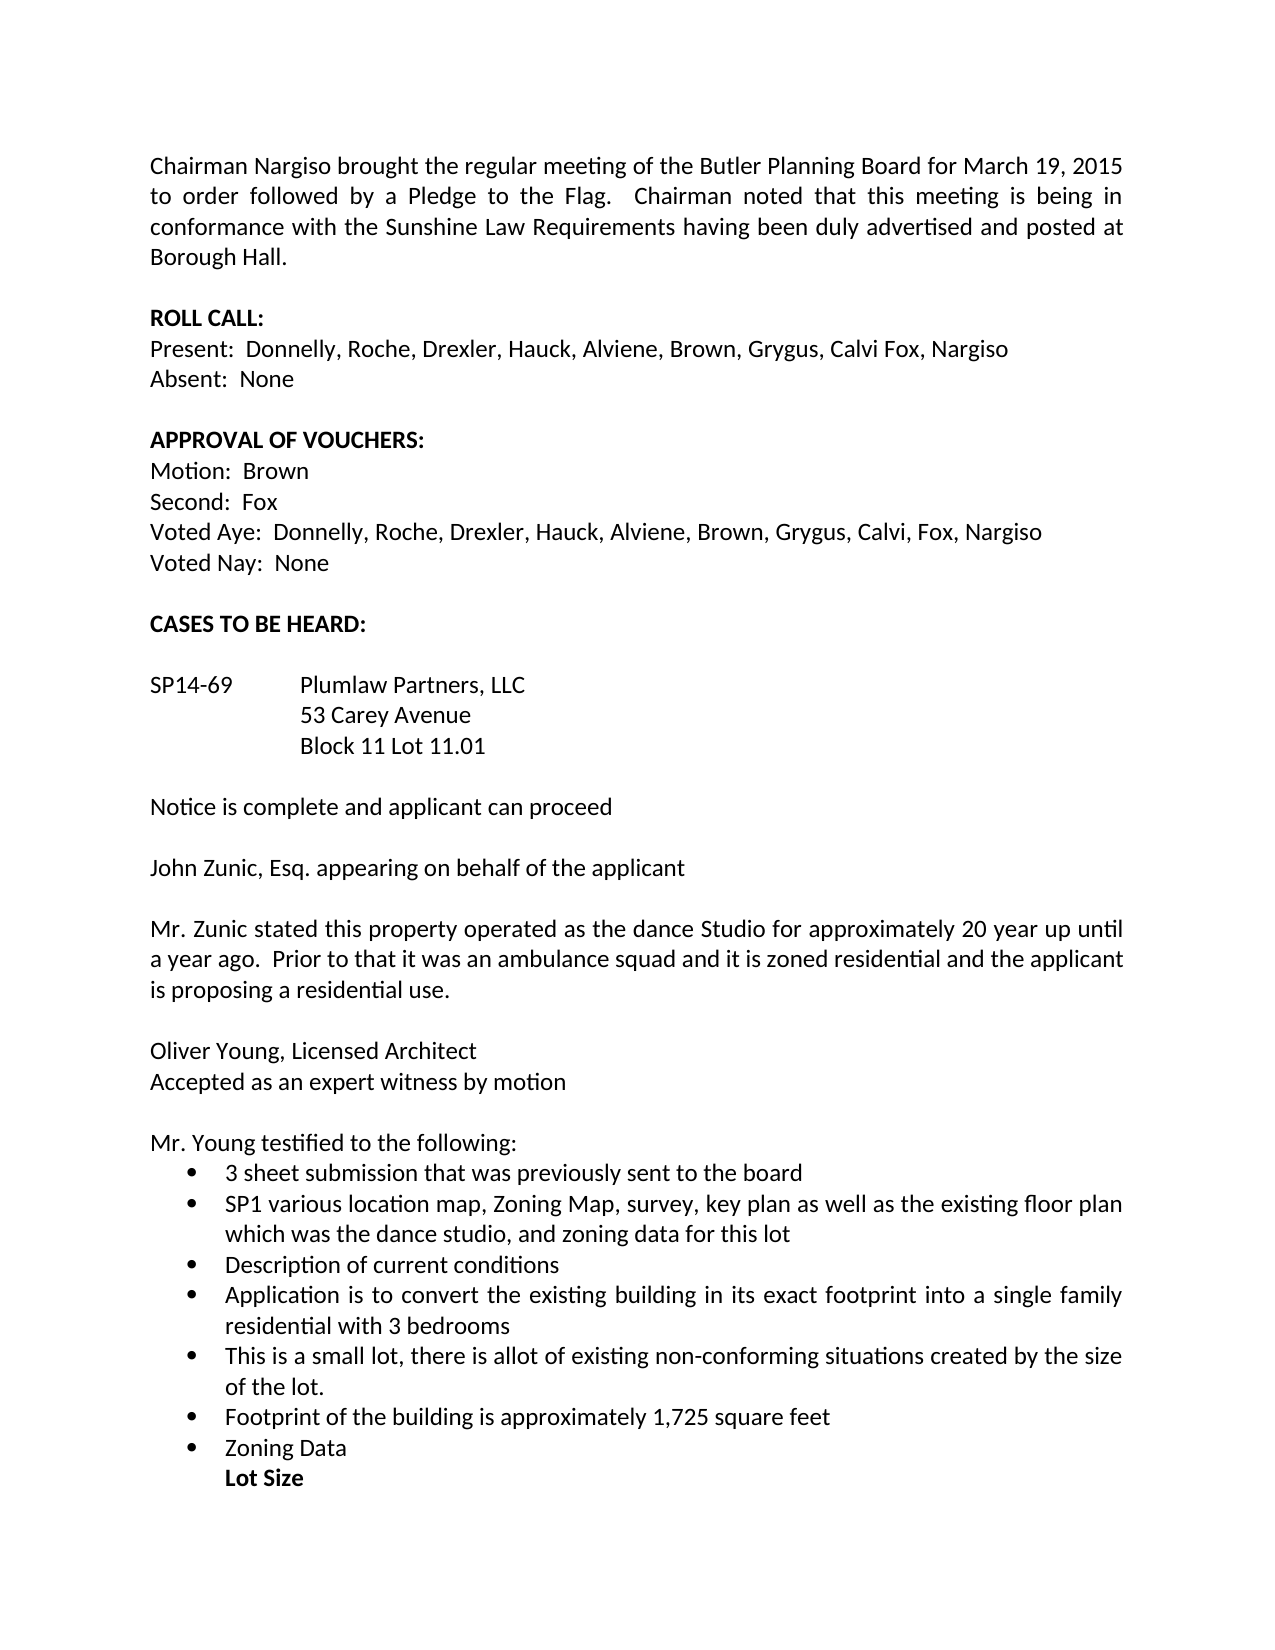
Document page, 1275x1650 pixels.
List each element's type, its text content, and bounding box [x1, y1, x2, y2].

text CASES TO BE HEARD: [150, 608, 1125, 638]
text Voted Aye: Donnelly, Roche, Drexler, Hauck, Alviene, Brown, Grygus, Calvi, Fox, Nargiso [150, 516, 1125, 547]
text John Zunic, Esq. appearing on behalf of the applicant [150, 852, 1125, 882]
text Motion: Brown [150, 455, 1125, 486]
list SP1 various location map, Zoning Map, survey, key plan as well as the existing floor plan which was the dance studio, and zoning data for this lot [187, 1188, 1125, 1249]
list Footprint of the building is approximately 1,725 square feet [187, 1401, 1125, 1432]
list Application is to convert the existing building in its exact footprint into a single family residential with 3 bedrooms [187, 1279, 1125, 1340]
text Second: Fox [150, 486, 1125, 516]
text Voted Nay: None [150, 547, 1125, 577]
text Accepted as an expert witness by motion [150, 1066, 1125, 1096]
text Chairman Nargiso brought the regular meeting of the Butler Planning Board for March 19, 2015 to order followed by a Pledge to the Flag. Chairman noted that this meeting is being in conformance with the Sunshine Law Requirements having been duly advertised and posted at Borough Hall. [150, 150, 1125, 272]
text SP14-69 Plumlaw Partners, LLC [150, 669, 1125, 699]
text Block 11 Lot 11.01 [150, 730, 1125, 760]
list 3 sheet submission that was previously sent to the board [187, 1157, 1125, 1188]
text Notice is complete and applicant can proceed [150, 791, 1125, 821]
text 53 Carey Avenue [150, 699, 1125, 730]
text Mr. Young testified to the following: [150, 1127, 1125, 1157]
text Present: Donnelly, Roche, Drexler, Hauck, Alviene, Brown, Grygus, Calvi Fox, Nargiso [150, 333, 1125, 364]
text Lot Size [225, 1462, 1125, 1493]
list Zoning Data [187, 1432, 1125, 1462]
text Oliver Young, Licensed Architect [150, 1035, 1125, 1066]
list This is a small lot, there is allot of existing non-conforming situations created by the size of the lot. [187, 1340, 1125, 1401]
text APPROVAL OF VOUCHERS: [150, 425, 1125, 455]
list Description of current conditions [187, 1249, 1125, 1279]
text Mr. Zunic stated this property operated as the dance Studio for approximately 20 year up until a year ago. Prior to that it was an ambulance squad and it is zoned residential and the applicant is proposing a residential use. [150, 913, 1125, 1004]
text Absent: None [150, 364, 1125, 394]
text ROLL CALL: [150, 303, 1125, 333]
